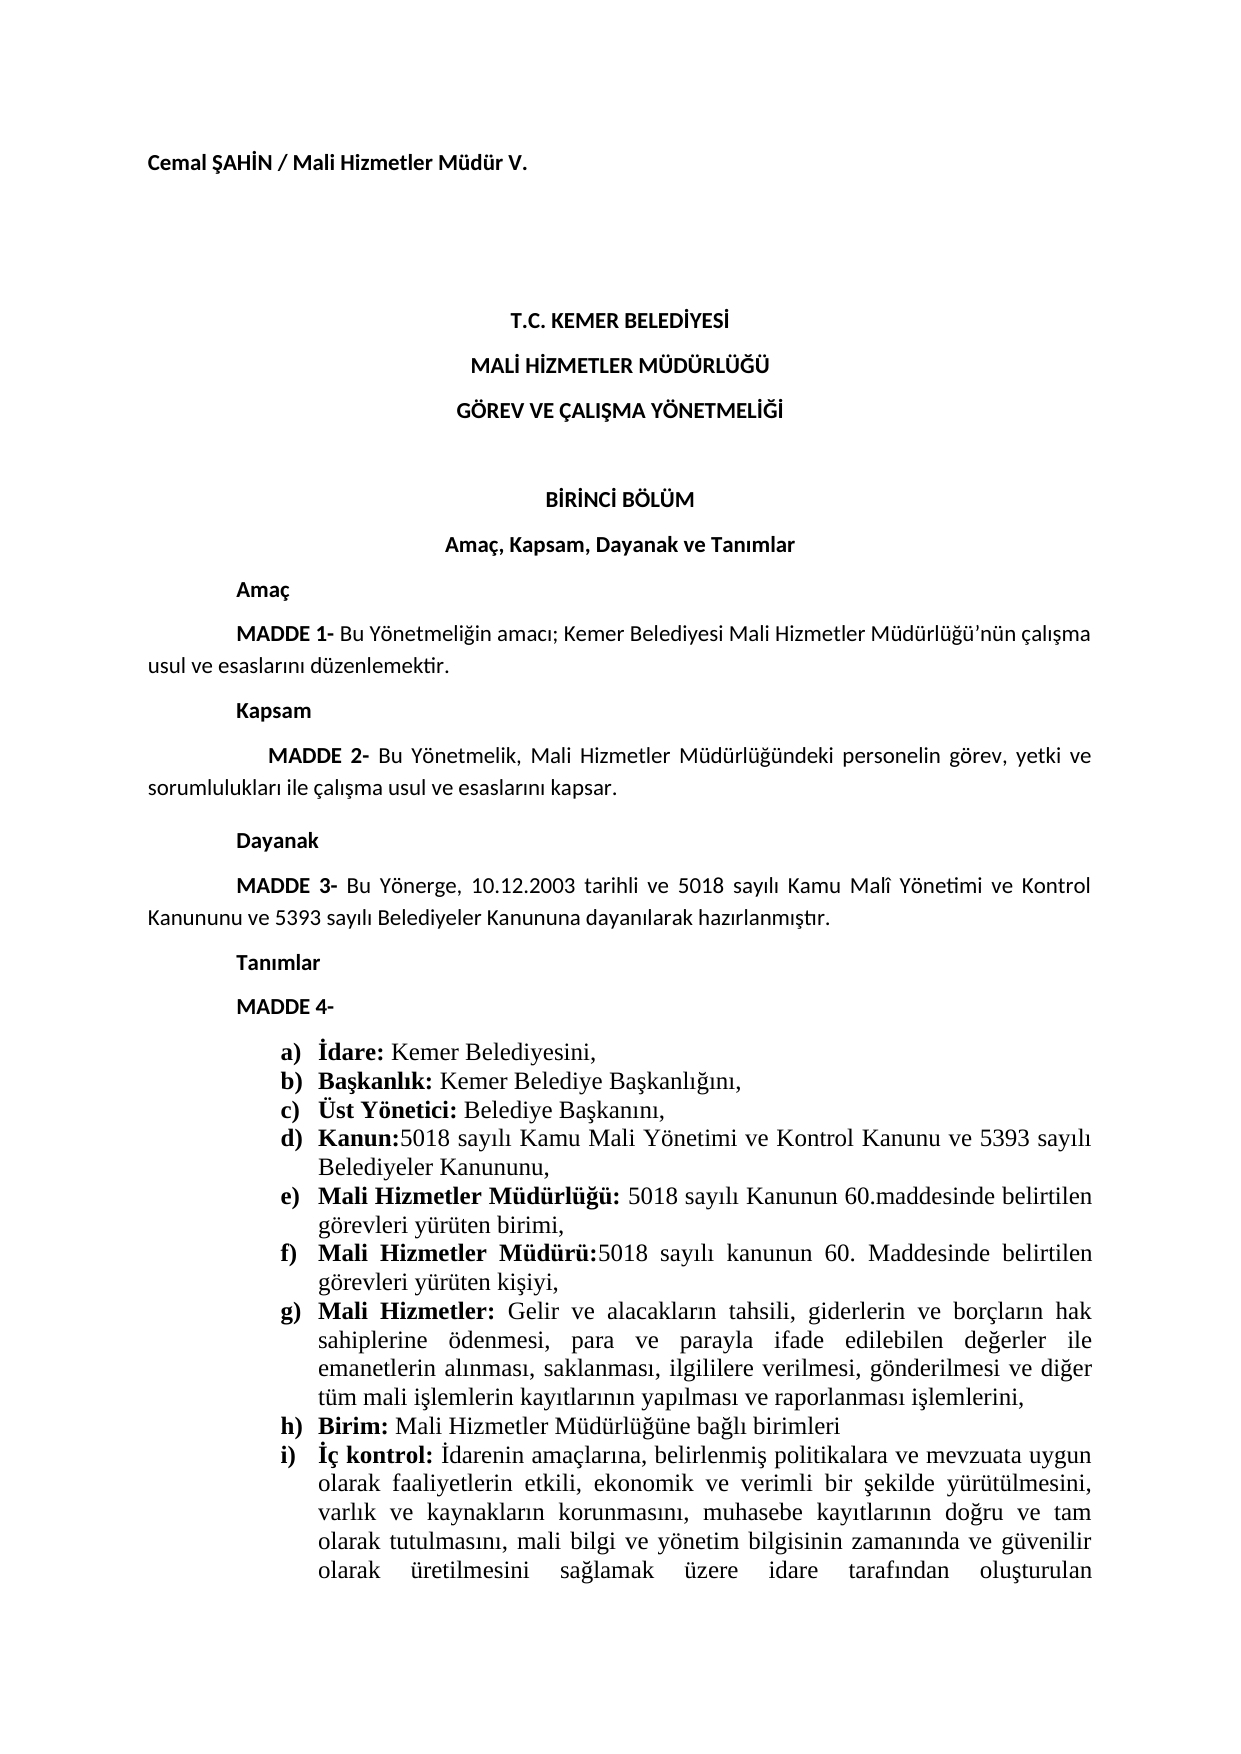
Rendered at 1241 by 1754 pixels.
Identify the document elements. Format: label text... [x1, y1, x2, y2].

list Mali Hizmetler Müdürü:5018 sayılı kanunun 60. Maddesinde belirtilen görevleri yürüten kişiyi, [280, 1238, 1093, 1296]
text GÖREV VE ÇALIŞMA YÖNETMELİĞİ [148, 396, 1093, 424]
list İdare: Kemer Belediyesini, [280, 1037, 1093, 1066]
text Tanımlar [148, 948, 1093, 976]
list Başkanlık: Kemer Belediye Başkanlığını, [280, 1066, 1093, 1095]
text MADDE 4- [148, 992, 1093, 1021]
text Dayanak [148, 826, 1093, 854]
text Kapsam [148, 696, 1093, 724]
text BİRİNCİ BÖLÜM [148, 485, 1093, 513]
text Amaç, Kapsam, Dayanak ve Tanımlar [148, 530, 1093, 558]
text MADDE 3- Bu Yönerge, 10.12.2003 tarihli ve 5018 sayılı Kamu Malî Yönetimi ve Kontrol Kanununu ve 5393 sayılı Belediyeler Kanununa dayanılarak hazırlanmıştır. [148, 871, 1093, 931]
text MADDE 2- Bu Yönetmelik, Mali Hizmetler Müdürlüğündeki personelin görev, yetki ve sorumlulukları ile çalışma usul ve esaslarını kapsar. [148, 741, 1093, 801]
list Birim: Mali Hizmetler Müdürlüğüne bağlı birimleri [280, 1411, 1093, 1440]
text MALİ HİZMETLER MÜDÜRLÜĞÜ [148, 351, 1093, 379]
list Üst Yönetici: Belediye Başkanını, [280, 1095, 1093, 1123]
list Mali Hizmetler Müdürlüğü: 5018 sayılı Kanunun 60.maddesinde belirtilen görevleri yürüten birimi, [280, 1181, 1093, 1238]
text Cemal ŞAHİN / Mali Hizmetler Müdür V. [148, 148, 1093, 176]
text Amaç [148, 575, 1093, 603]
list Mali Hizmetler: Gelir ve alacakların tahsili, giderlerin ve borçların hak sahiplerine ödenmesi, para ve parayla ifade edilebilen değerler ile emanetlerin alınması, saklanması, ilgililere verilmesi, gönderilmesi ve diğer tüm mali işlemlerin kayıtlarının yapılması ve raporlanması işlemlerini, [280, 1296, 1093, 1411]
text T.C. KEMER BELEDİYESİ [148, 307, 1093, 335]
list Kanun:5018 sayılı Kamu Mali Yönetimi ve Kontrol Kanunu ve 5393 sayılı Belediyeler Kanununu, [280, 1123, 1093, 1181]
text MADDE 1- Bu Yönetmeliğin amacı; Kemer Belediyesi Mali Hizmetler Müdürlüğü’nün çalışma usul ve esaslarını düzenlemektir. [148, 619, 1093, 680]
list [280, 1440, 1093, 1583]
